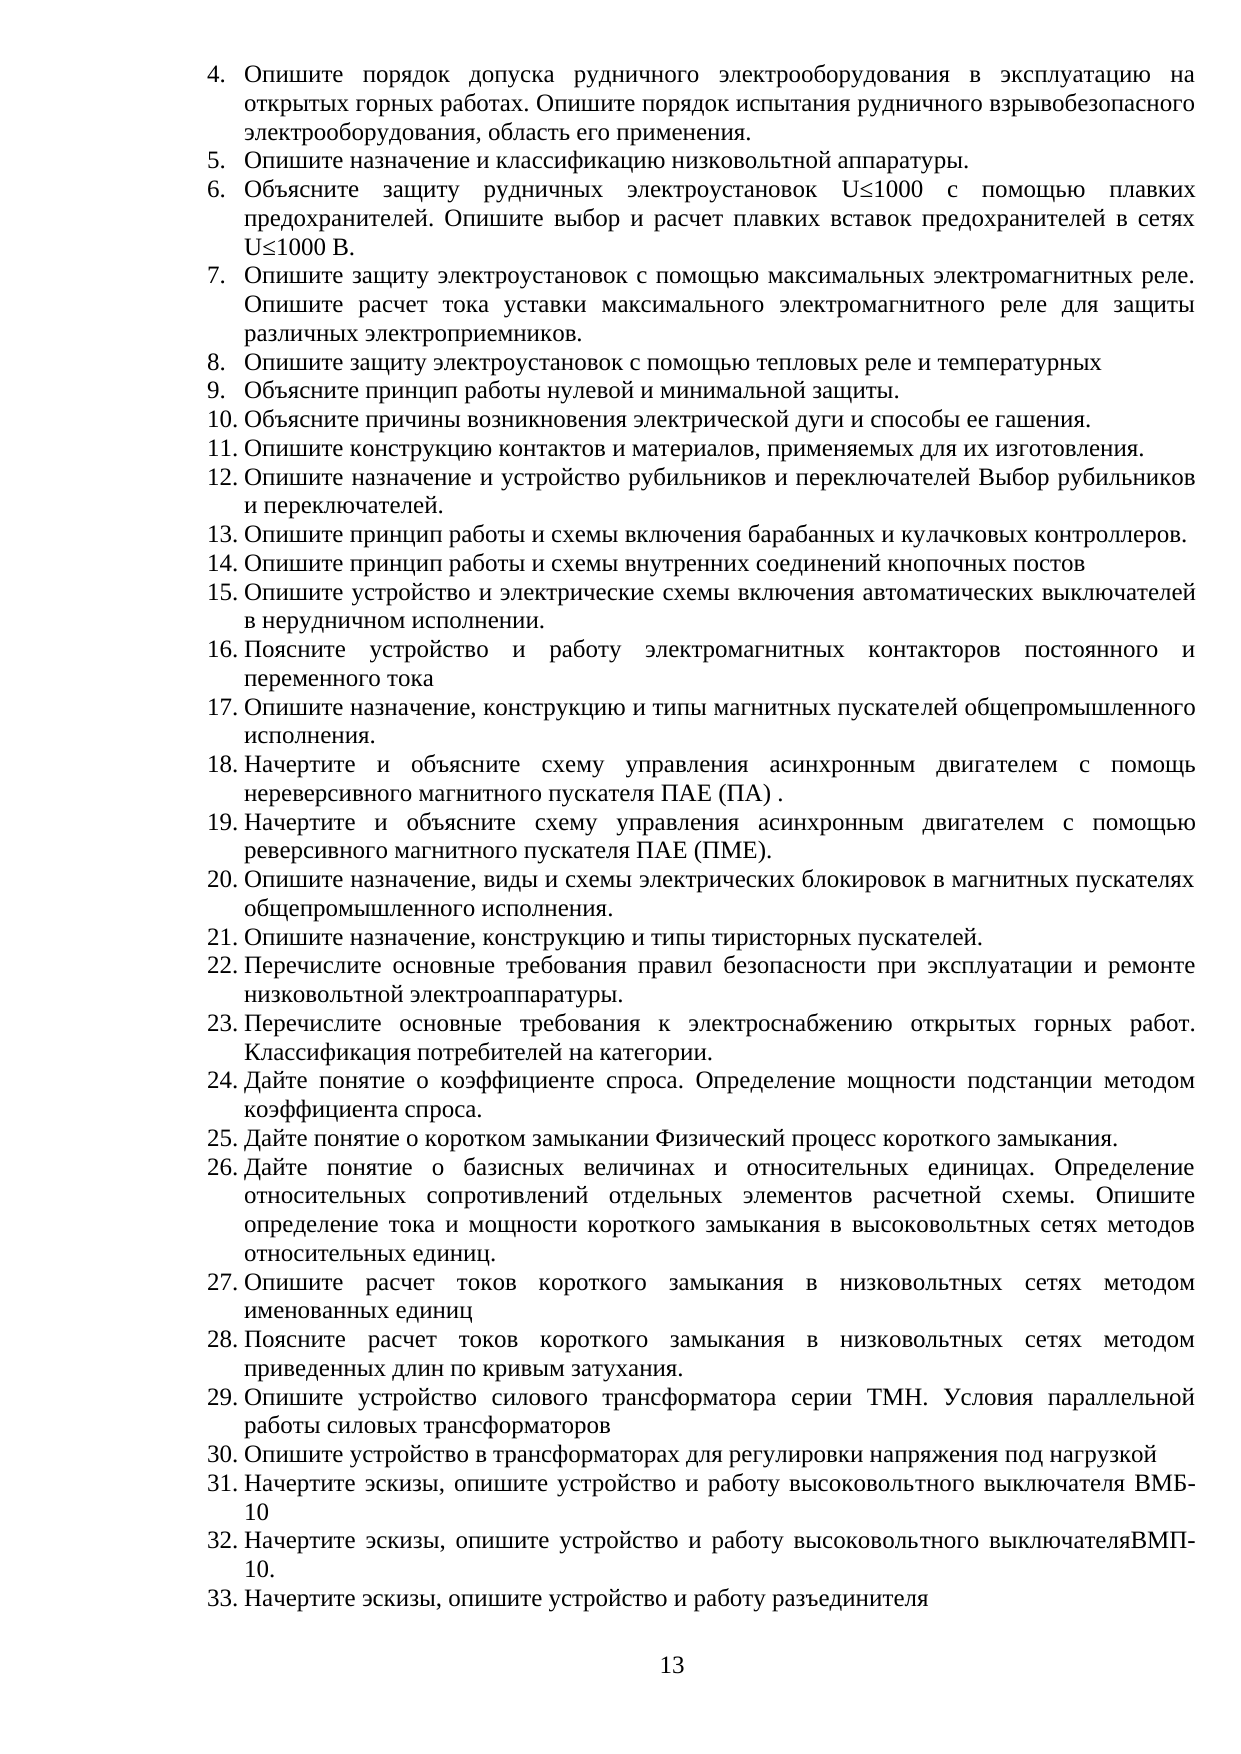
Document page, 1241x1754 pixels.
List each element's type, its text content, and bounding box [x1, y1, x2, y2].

list Опишите защиту электроустановок с помощью тепловых реле и температурных [207, 347, 1196, 375]
list Объясните принцип работы нулевой и минимальной защиты. [207, 375, 1196, 404]
list Опишите назначение, конструкцию и типы магнитных пускателей общепромышленного исполнения. [207, 692, 1196, 749]
list Дайте понятие о коротком замыкании Физический процесс короткого замыкания. [207, 1123, 1196, 1152]
list Объясните причины возникновения электрической дуги и способы ее гашения. [207, 404, 1196, 433]
list Опишите защиту электроустановок с помощью максимальных электромагнитных реле. Опишите расчет тока уставки максимального электромагнитного реле для защиты различных электроприемников. [207, 260, 1196, 347]
list Опишите назначение, виды и схемы электрических блокировок в магнитных пускателях общепромышленного исполнения. [207, 864, 1196, 922]
list Объясните защиту рудничных электроустановок U≤1000 с помощью плавких предохранителей. Опишите выбор и расчет плавких вставок предохранителей в сетях U≤1000 В. [207, 174, 1196, 260]
list Опишите устройство силового трансформатора серии ТМН. Условия параллельной работы силовых трансформаторов [207, 1382, 1196, 1439]
list Перечислите основные требования к электроснабжению открытых горных работ. Классификация потребителей на категории. [207, 1008, 1196, 1065]
list Опишите расчет токов короткого замыкания в низковольтных сетях методом именованных единиц [207, 1267, 1196, 1324]
list Перечислите основные требования правил безопасности при эксплуатации и ремонте низковольтной электроаппаратуры. [207, 950, 1196, 1008]
list Опишите порядок допуска рудничного электрооборудования в эксплуатацию на открытых горных работах. Опишите порядок испытания рудничного взрывобезопасного электрооборудования, область его применения. [207, 59, 1196, 145]
list Опишите назначение, конструкцию и типы тиристорных пускателей. [207, 922, 1196, 950]
list Опишите принцип работы и схемы внутренних соединений кнопочных постов [207, 548, 1196, 577]
list Начертите эскизы, опишите устройство и работу разъединителя [207, 1583, 1196, 1612]
list Дайте понятие о базисных величинах и относительных единицах. Определение относительных сопротивлений отдельных элементов расчетной схемы. Опишите определение тока и мощности короткого замыкания в высоковольтных сетях методов относительных единиц. [207, 1152, 1196, 1267]
list Начертите эскизы, опишите устройство и работу высоковольтного выключателя ВМБ-10 [207, 1468, 1196, 1525]
list Поясните расчет токов короткого замыкания в низковольтных сетях методом приведенных длин по кривым затухания. [207, 1324, 1196, 1382]
list Начертите эскизы, опишите устройство и работу высоковольтного выключателяВМП-10. [207, 1525, 1196, 1583]
list Начертите и объясните схему управления асинхронным двигателем с помощь нереверсивного магнитного пускателя ПАЕ (ПА) . [207, 749, 1196, 807]
list Опишите назначение и классификацию низковольтной аппаратуры. [207, 145, 1196, 174]
list Опишите принцип работы и схемы включения барабанных и кулачковых контроллеров. [207, 519, 1196, 548]
list Поясните устройство и работу электромагнитных контакторов постоянного и переменного тока [207, 634, 1196, 692]
list Начертите и объясните схему управления асинхронным двигателем с помощью реверсивного магнитного пускателя ПАЕ (ПМЕ). [207, 807, 1196, 864]
list Опишите устройство в трансформаторах для регулировки напряжения под нагрузкой [207, 1439, 1196, 1468]
list Опишите конструкцию контактов и материалов, применяемых для их изготовления. [207, 433, 1196, 462]
list Дайте понятие о коэффициенте спроса. Определение мощности подстанции методом коэффициента спроса. [207, 1065, 1196, 1123]
list Опишите устройство и электрические схемы включения автоматических выключателей в нерудничном исполнении. [207, 577, 1196, 634]
list Опишите назначение и устройство рубильников и переключателей Выбор рубильников и переключателей. [207, 462, 1196, 519]
